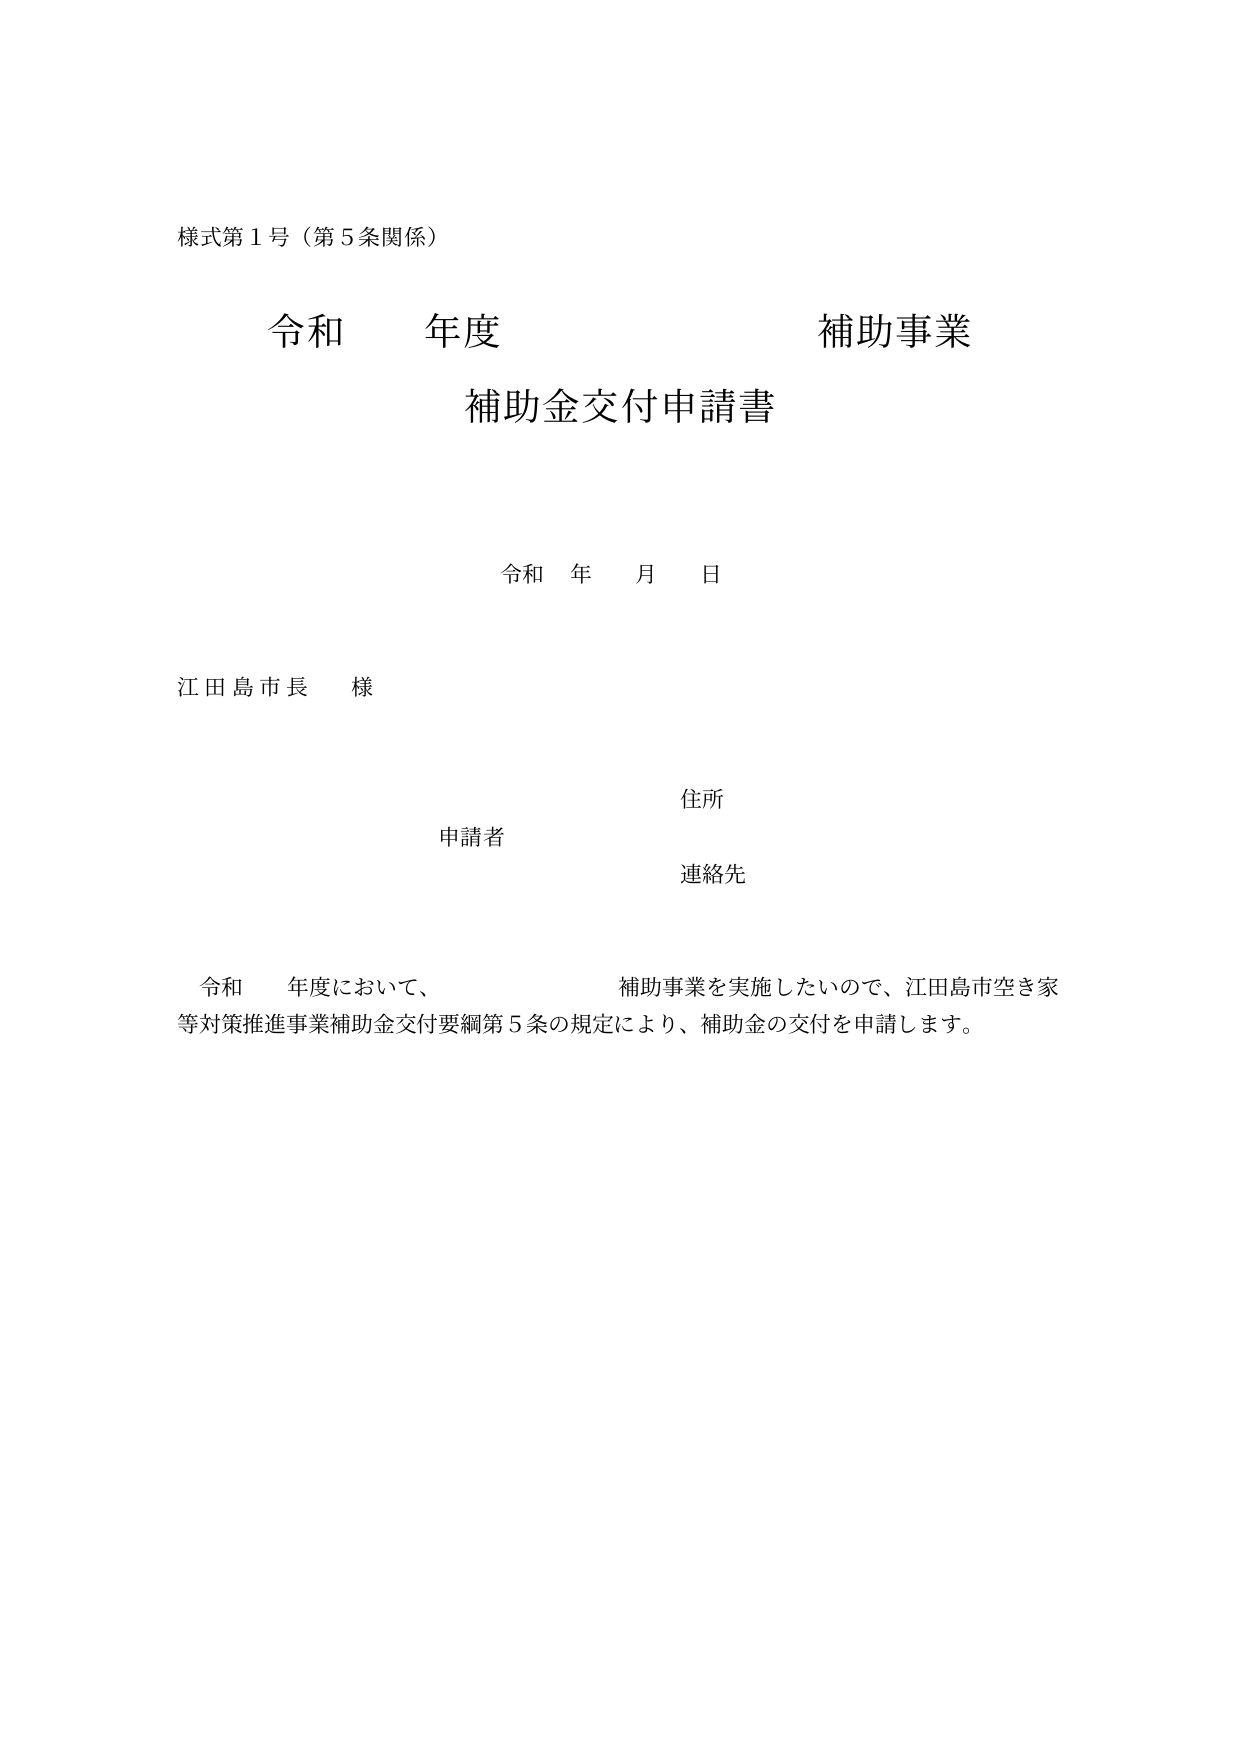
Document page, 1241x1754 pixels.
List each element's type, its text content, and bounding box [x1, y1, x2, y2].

text 令和 年度において、 補助事業を実施したいので、江田島市空き家等対策推進事業補助金交付要綱第５条の規定により、補助金の交付を申請します。 [177, 967, 1063, 1042]
text 令和 年 月 日 [177, 554, 1063, 592]
text 住所 [177, 779, 1063, 817]
text 様式第１号（第５条関係） [177, 217, 1063, 254]
text 申請者 [177, 817, 1063, 854]
text 令和 年度 補助事業 [177, 292, 1063, 367]
text 補助金交付申請書 [177, 367, 1063, 442]
text 連絡先 [177, 854, 1063, 892]
text 江 田 島 市 長 様 [177, 667, 1063, 704]
